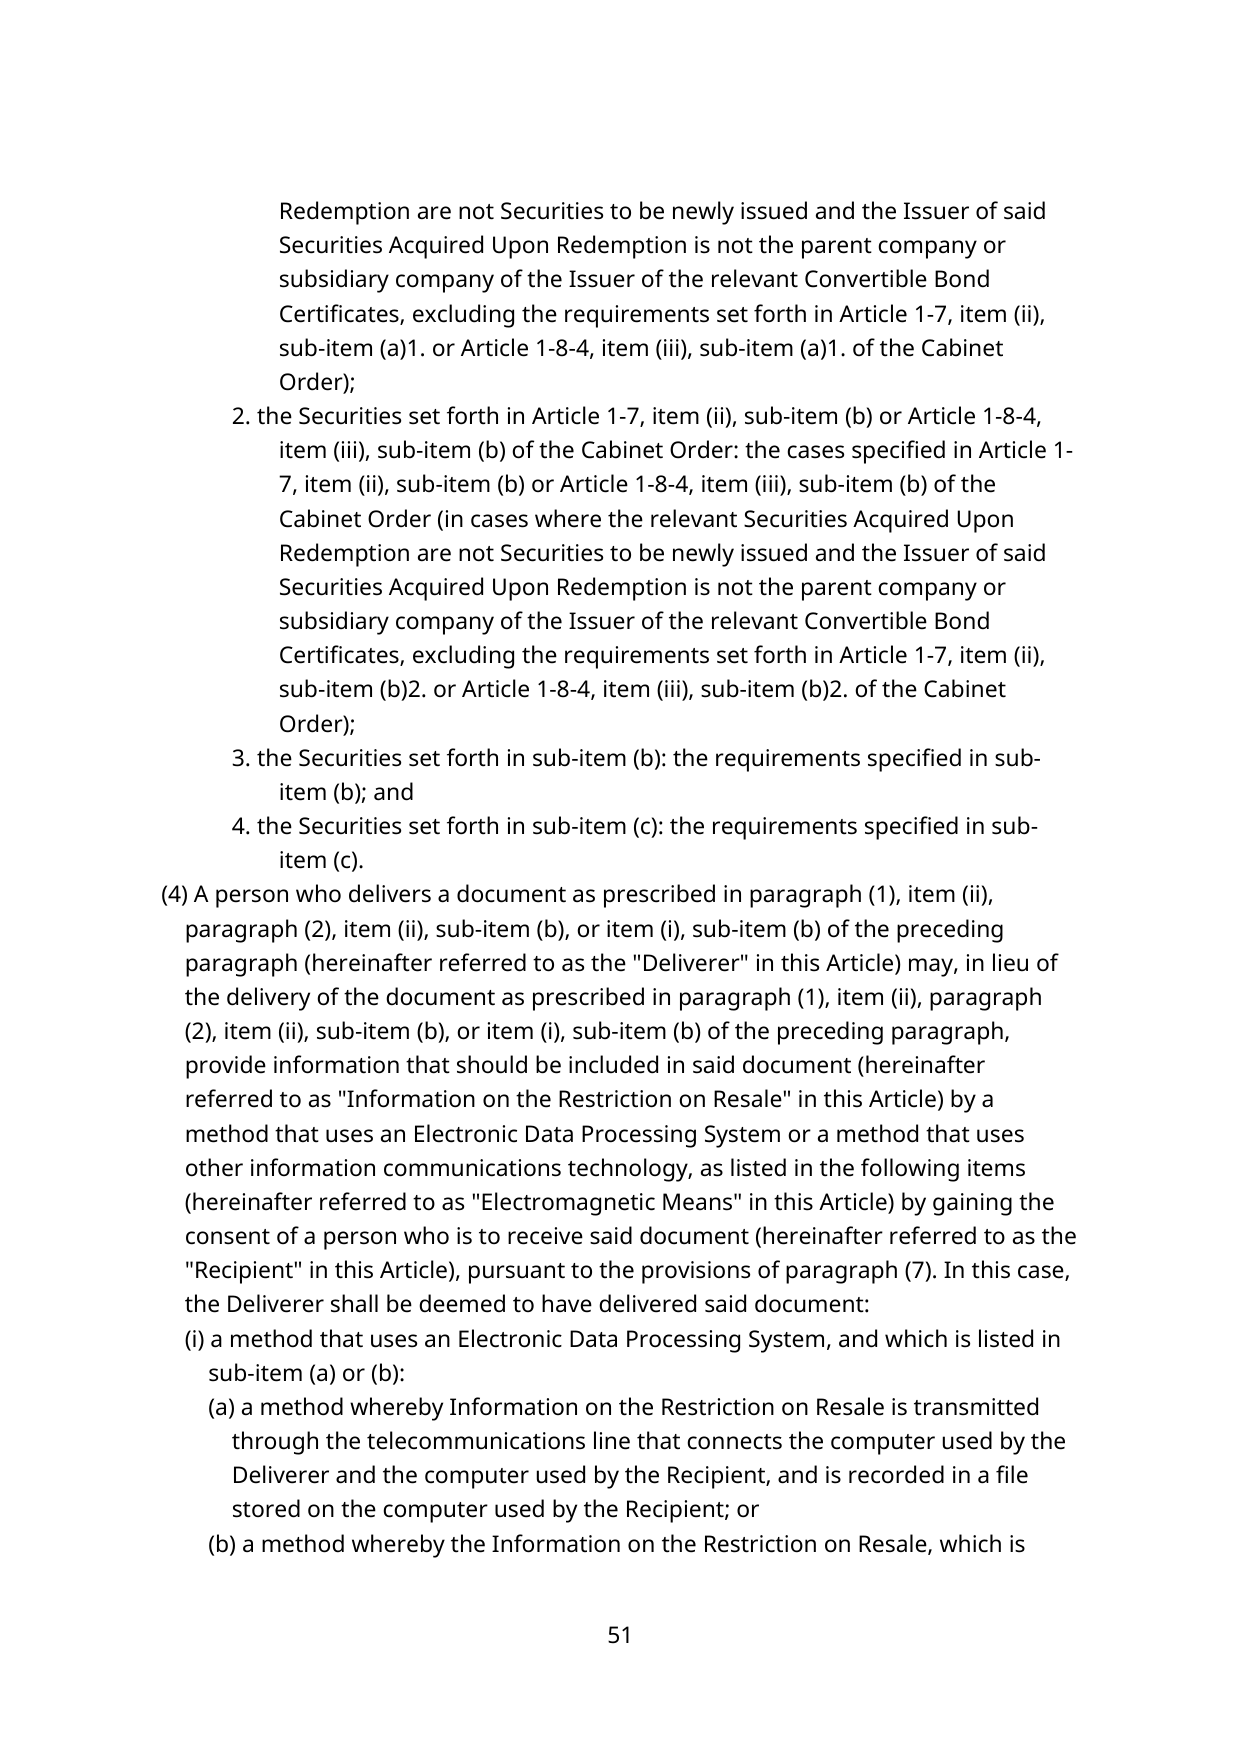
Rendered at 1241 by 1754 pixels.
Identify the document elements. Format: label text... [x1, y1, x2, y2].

text 3. the Securities set forth in sub-item (b): the requirements specified in sub-item (b); and [230, 740, 1079, 809]
text (i) a method that uses an Electronic Data Processing System, and which is listed in sub-item (a) or (b): [184, 1321, 1079, 1389]
text (4) A person who delivers a document as prescribed in paragraph (1), item (ii), paragraph (2), item (ii), sub-item (b), or item (i), sub-item (b) of the preceding paragraph (hereinafter referred to as the "Deliverer" in this Article) may, in lieu of the delivery of the document as prescribed in paragraph (1), item (ii), paragraph (2), item (ii), sub-item (b), or item (i), sub-item (b) of the preceding paragraph, provide information that should be included in said document (hereinafter referred to as "Information on the Restriction on Resale" in this Article) by a method that uses an Electronic Data Processing System or a method that uses other information communications technology, as listed in the following items (hereinafter referred to as "Electromagnetic Means" in this Article) by gaining the consent of a person who is to receive said document (hereinafter referred to as the "Recipient" in this Article), pursuant to the provisions of paragraph (7). In this case, the Deliverer shall be deemed to have delivered said document: [161, 877, 1079, 1321]
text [230, 194, 1079, 399]
text (a) a method whereby Information on the Restriction on Resale is transmitted through the telecommunications line that connects the computer used by the Deliverer and the computer used by the Recipient, and is recorded in a file stored on the computer used by the Recipient; or [207, 1389, 1079, 1526]
text 4. the Securities set forth in sub-item (c): the requirements specified in sub-item (c). [230, 809, 1079, 877]
text 2. the Securities set forth in Article 1-7, item (ii), sub-item (b) or Article 1-8-4, item (iii), sub-item (b) of the Cabinet Order: the cases specified in Article 1-7, item (ii), sub-item (b) or Article 1-8-4, item (iii), sub-item (b) of the Cabinet Order (in cases where the relevant Securities Acquired Upon Redemption are not Securities to be newly issued and the Issuer of said Securities Acquired Upon Redemption is not the parent company or subsidiary company of the Issuer of the relevant Convertible Bond Certificates, excluding the requirements set forth in Article 1-7, item (ii), sub-item (b)2. or Article 1-8-4, item (iii), sub-item (b)2. of the Cabinet Order); [230, 399, 1079, 740]
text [207, 1526, 1079, 1560]
